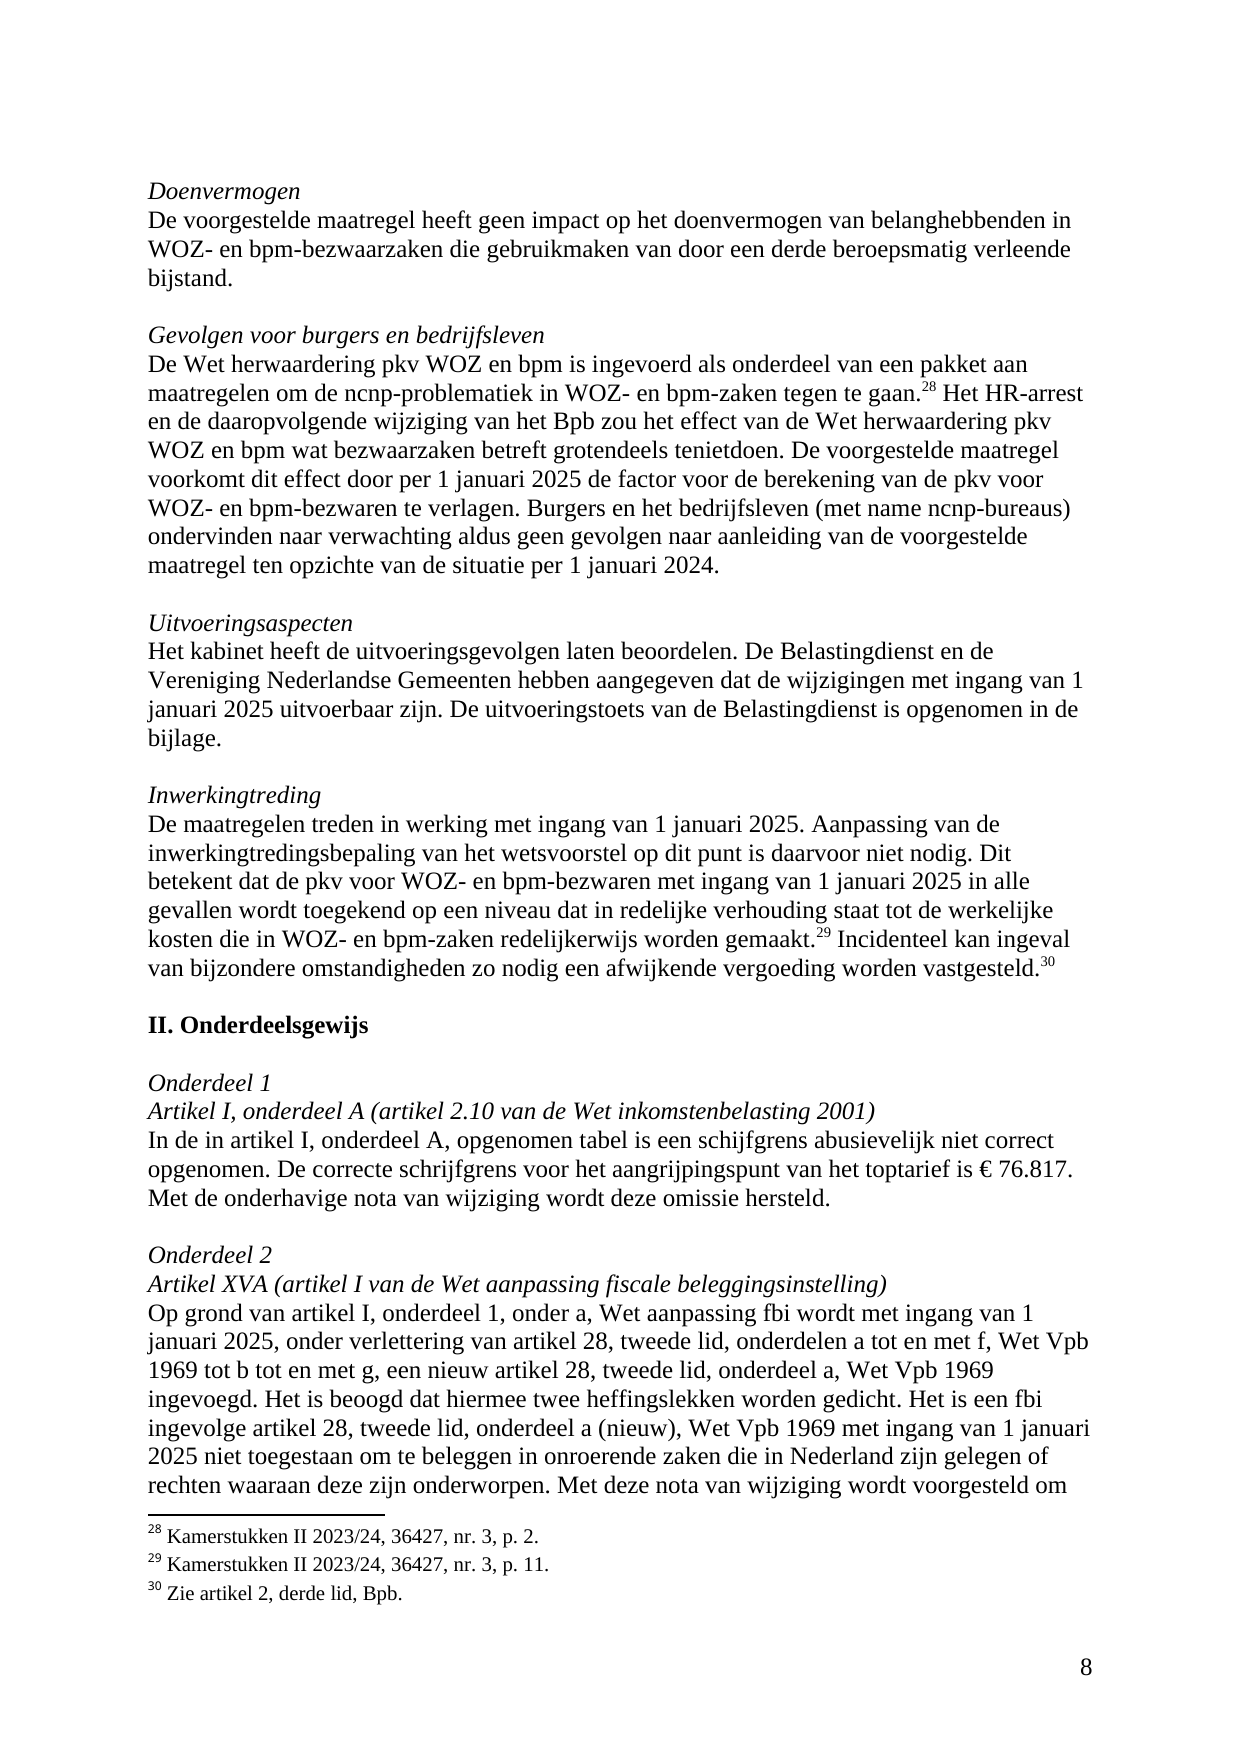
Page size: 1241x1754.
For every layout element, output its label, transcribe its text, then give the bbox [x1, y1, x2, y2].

text Onderdeel 2 [148, 1240, 1093, 1269]
text Artikel XVA (artikel I van de Wet aanpassing fiscale beleggingsinstelling) [148, 1269, 1093, 1298]
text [148, 1298, 1093, 1499]
text De voorgestelde maatregel heeft geen impact op het doenvermogen van belanghebbenden in WOZ- en bpm-bezwaarzaken die gebruikmaken van door een derde beroepsmatig verleende bijstand. [148, 205, 1093, 291]
text In de in artikel I, onderdeel A, opgenomen tabel is een schijfgrens abusievelijk niet correct opgenomen. De correcte schrijfgrens voor het aangrijpingspunt van het toptarief is € 76.817. Met de onderhavige nota van wijziging wordt deze omissie hersteld. [148, 1125, 1093, 1211]
text Uitvoeringsaspecten [148, 608, 1093, 636]
text Het kabinet heeft de uitvoeringsgevolgen laten beoordelen. De Belastingdienst en de Vereniging Nederlandse Gemeenten hebben aangegeven dat de wijzigingen met ingang van 1 januari 2025 uitvoerbaar zijn. De uitvoeringstoets van de Belastingdienst is opgenomen in de bijlage. [148, 636, 1093, 751]
text Gevolgen voor burgers en bedrijfsleven [148, 320, 1093, 349]
text De maatregelen treden in werking met ingang van 1 januari 2025. Aanpassing van de inwerkingtredingsbepaling van het wetsvoorstel op dit punt is daarvoor niet nodig. Dit betekent dat de pkv voor WOZ- en bpm-bezwaren met ingang van 1 januari 2025 in alle gevallen wordt toegekend op een niveau dat in redelijke verhouding staat tot de werkelijke kosten die in WOZ- en bpm-zaken redelijkerwijs worden gemaakt. Incidenteel kan ingeval van bijzondere omstandigheden zo nodig een afwijkende vergoeding worden vastgesteld. [148, 809, 1093, 981]
text Doenvermogen [148, 176, 1093, 205]
text De Wet herwaardering pkv WOZ en bpm is ingevoerd als onderdeel van een pakket aan maatregelen om de ncnp-problematiek in WOZ- en bpm-zaken tegen te gaan. Het HR-arrest en de daaropvolgende wijziging van het Bpb zou het effect van de Wet herwaardering pkv WOZ en bpm wat bezwaarzaken betreft grotendeels tenietdoen. De voorgestelde maatregel voorkomt dit effect door per 1 januari 2025 de factor voor de berekening van de pkv voor WOZ- en bpm-bezwaren te verlagen. Burgers en het bedrijfsleven (met name ncnp-bureaus) ondervinden naar verwachting aldus geen gevolgen naar aanleiding van de voorgestelde maatregel ten opzichte van de situatie per 1 januari 2024. [148, 349, 1093, 579]
text II. Onderdeelsgewijs [148, 1010, 1093, 1039]
text Inwerkingtreding [148, 780, 1093, 809]
text Artikel I, onderdeel A (artikel 2.10 van de Wet inkomstenbelasting 2001) [148, 1096, 1093, 1125]
text Onderdeel 1 [148, 1068, 1093, 1096]
